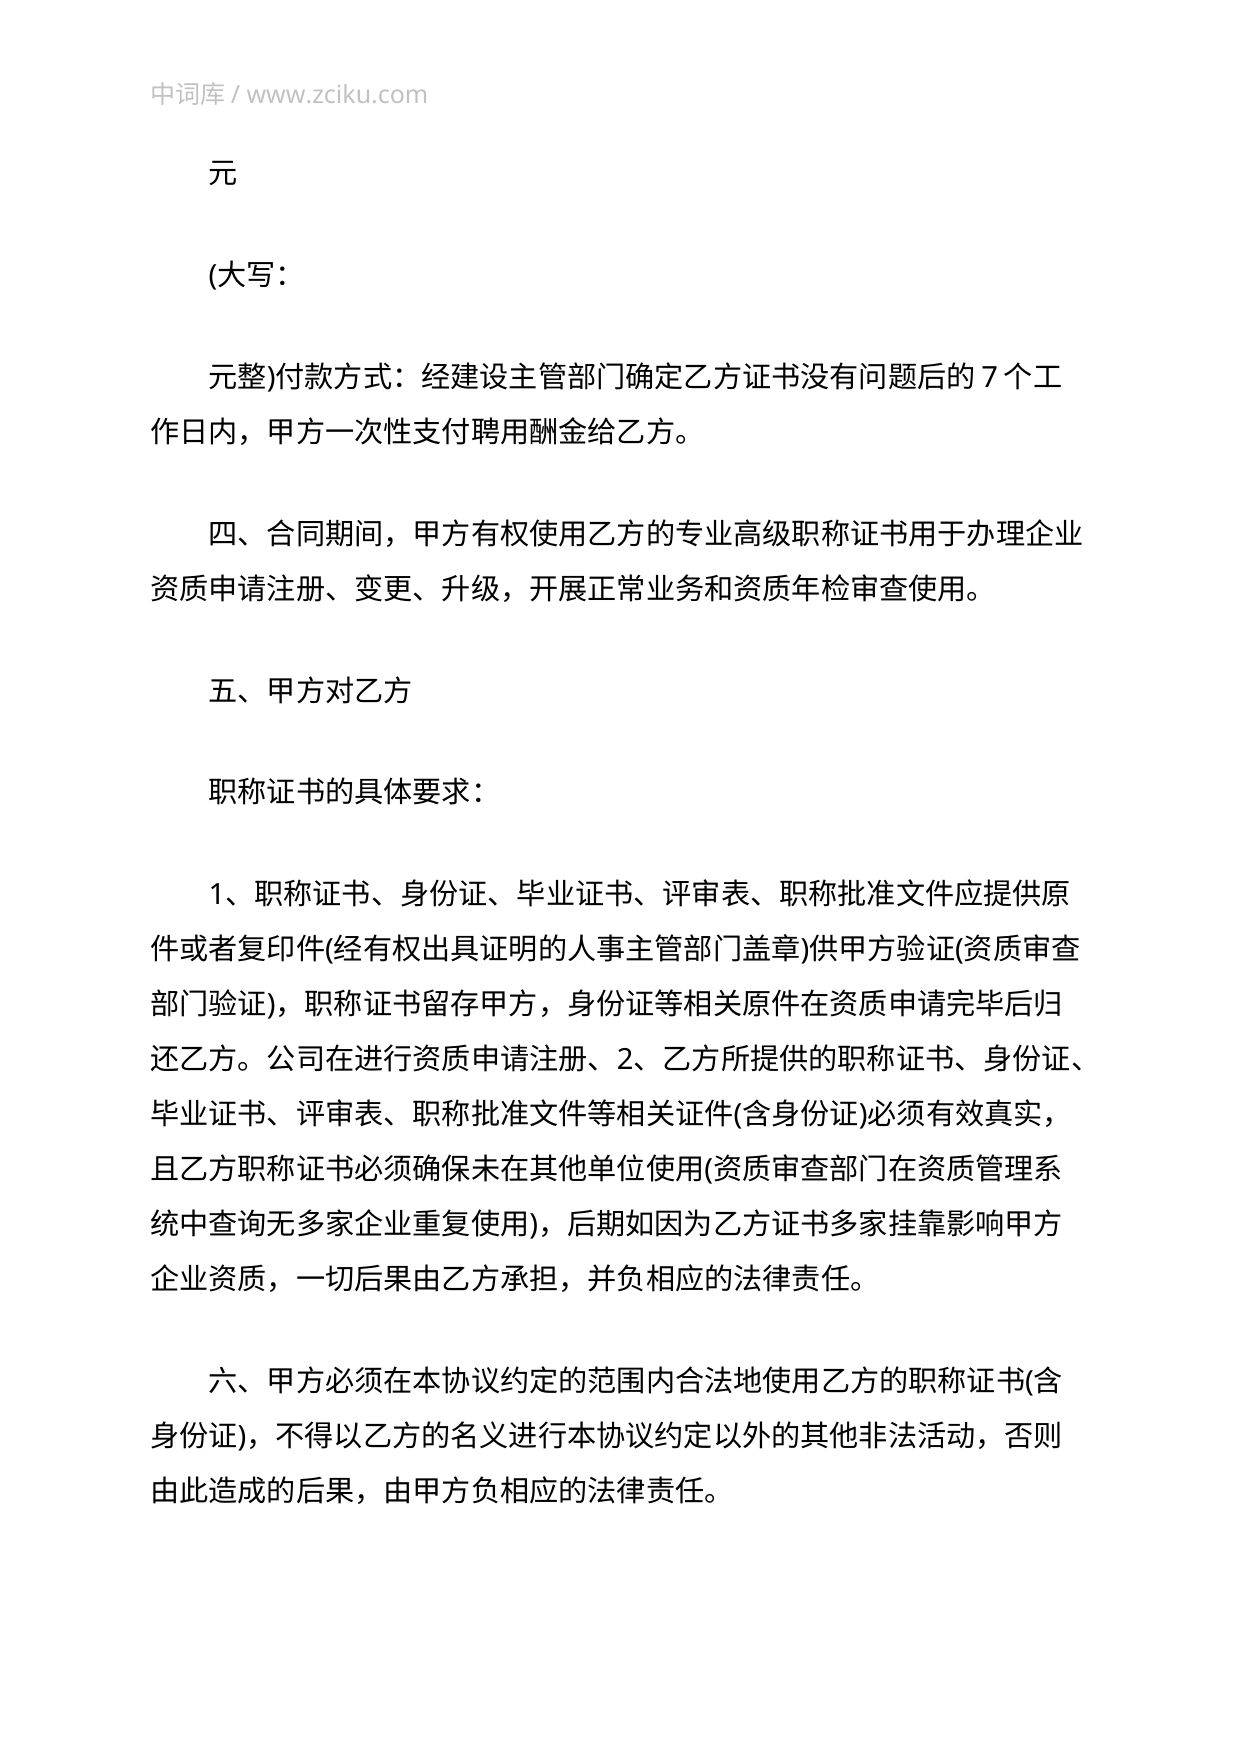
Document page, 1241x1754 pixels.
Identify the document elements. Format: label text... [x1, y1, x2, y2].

text 职称证书的具体要求： [150, 769, 1090, 811]
text 六、甲方必须在本协议约定的范围内合法地使用乙方的职称证书(含身份证)，不得以乙方的名义进行本协议约定以外的其他非法活动，否则由此造成的后果，由甲方负相应的法律责任。 [150, 1357, 1090, 1510]
text 四、合同期间，甲方有权使用乙方的专业高级职称证书用于办理企业资质申请注册、变更、升级，开展正常业务和资质年检审查使用。 [150, 511, 1090, 608]
text (大写： [150, 252, 1090, 294]
text 元整)付款方式：经建设主管部门确定乙方证书没有问题后的7个工作日内，甲方一次性支付聘用酬金给乙方。 [150, 354, 1090, 451]
text 五、甲方对乙方 [150, 667, 1090, 709]
text 元 [150, 150, 1090, 192]
text 1、职称证书、身份证、毕业证书、评审表、职称批准文件应提供原件或者复印件(经有权出具证明的人事主管部门盖章)供甲方验证(资质审查部门验证)，职称证书留存甲方，身份证等相关原件在资质申请完毕后归还乙方。公司在进行资质申请注册、2、乙方所提供的职称证书、身份证、毕业证书、评审表、职称批准文件等相关证件(含身份证)必须有效真实，且乙方职称证书必须确保未在其他单位使用(资质审查部门在资质管理系统中查询无多家企业重复使用)，后期如因为乙方证书多家挂靠影响甲方企业资质，一切后果由乙方承担，并负相应的法律责任。 [150, 871, 1090, 1298]
